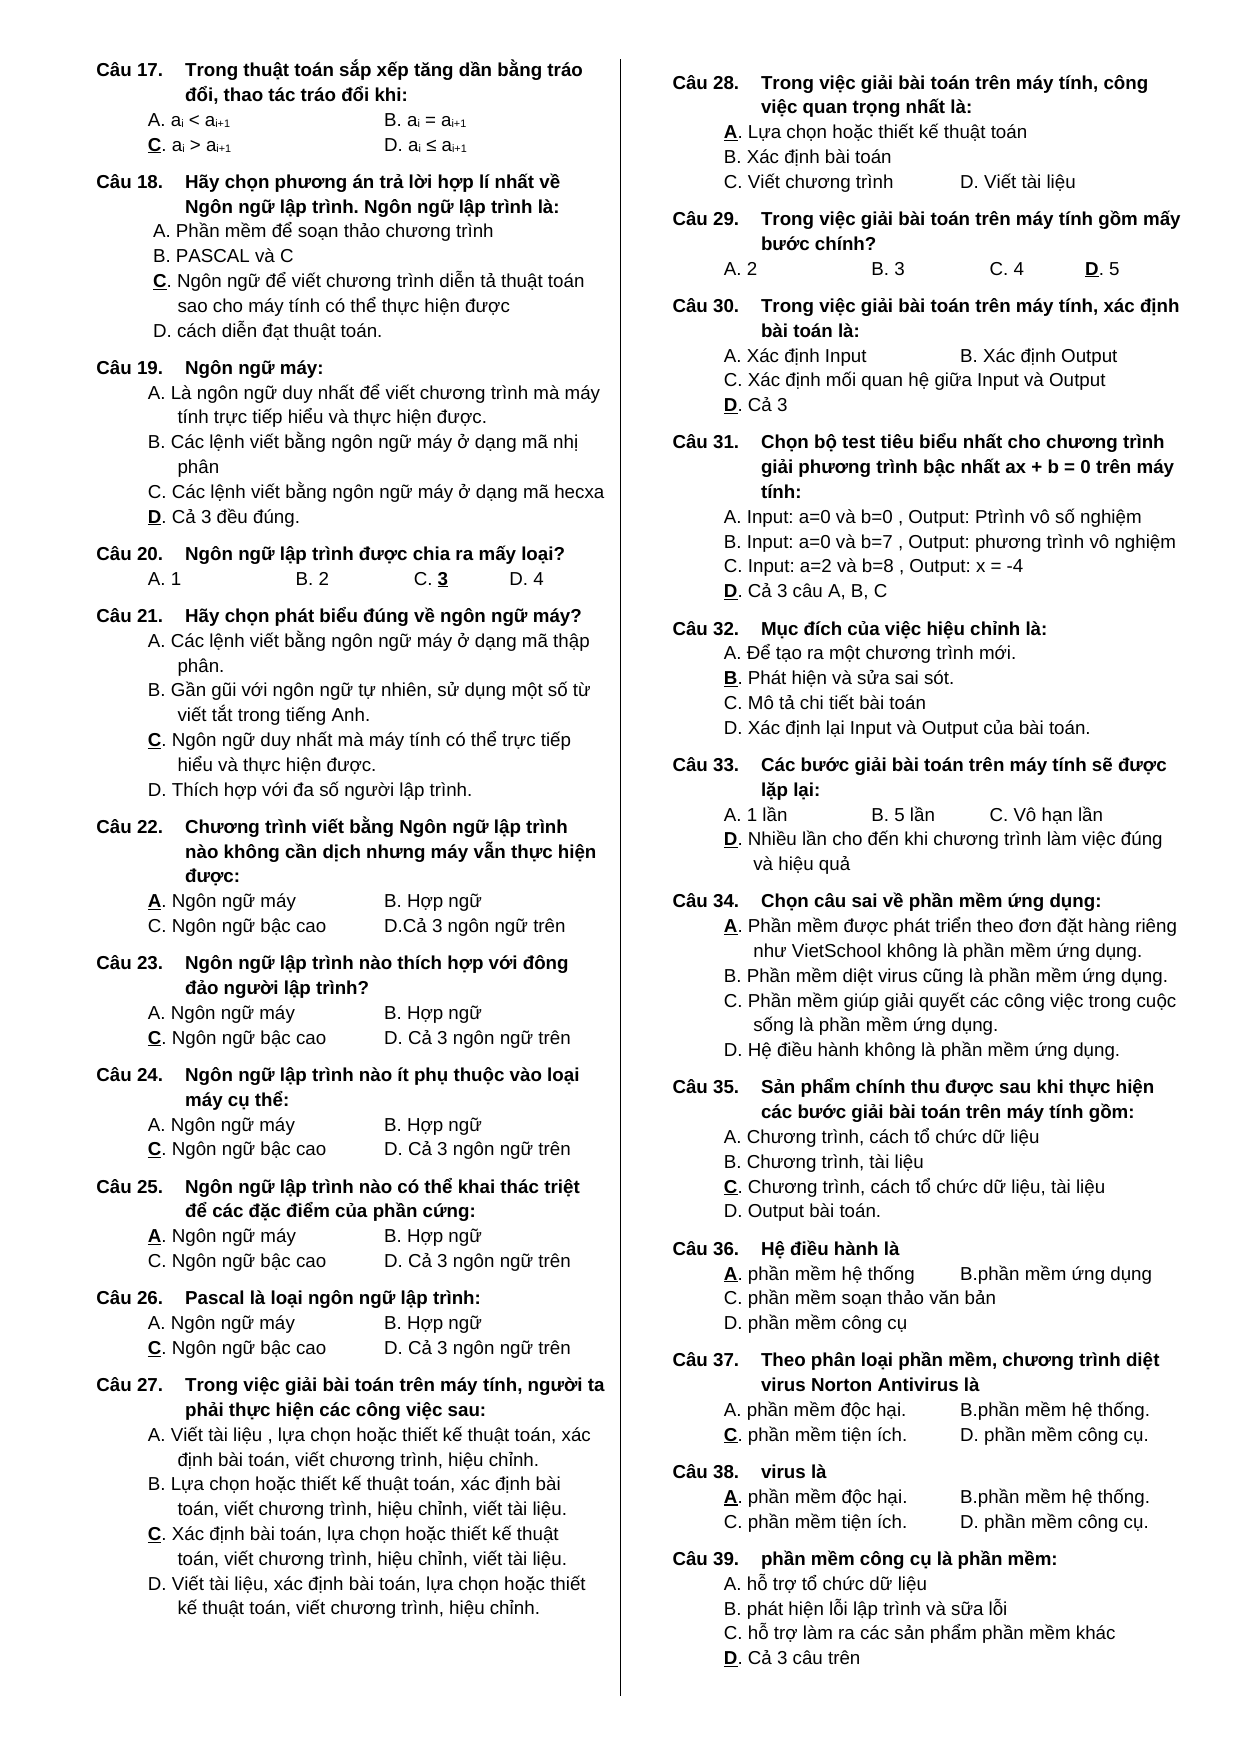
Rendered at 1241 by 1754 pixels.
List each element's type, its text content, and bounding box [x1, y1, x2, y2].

text C. Các lệnh viết bằng ngôn ngữ máy ở dạng mã hecxa [148, 481, 605, 502]
text A. 2 B. 3 C. 4 D. 5 [635, 258, 1181, 279]
text Trong việc giải bài toán trên máy tính gồm mấy bước chính? [672, 208, 1181, 254]
text Ngôn ngữ lập trình được chia ra mấy loại? [96, 543, 605, 564]
text C. Ngôn ngữ bậc cao D.Cả 3 ngôn ngữ trên [148, 915, 605, 936]
text D. Cả 3 đều đúng. [148, 506, 605, 527]
text Trong việc giải bài toán trên máy tính, người ta phải thực hiện các công việc sau: [96, 1374, 605, 1420]
text B. Xác định bài toán [724, 146, 1181, 167]
text A. Lựa chọn hoặc thiết kế thuật toán [724, 121, 1181, 143]
text Trong thuật toán sắp xếp tăng dần bằng tráo đổi, thao tác tráo đổi khi: [96, 59, 605, 105]
text C. phần mềm soạn thảo văn bản [724, 1287, 1181, 1309]
text A. Các lệnh viết bằng ngôn ngữ máy ở dạng mã thập phân. [148, 630, 605, 676]
text Hãy chọn phát biểu đúng về ngôn ngữ máy? [96, 605, 605, 626]
text C. Xác định mối quan hệ giữa Input và Output [724, 369, 1181, 391]
text C. Xác định bài toán, lựa chọn hoặc thiết kế thuật toán, viết chương trình, hiệu chỉnh, viết tài liệu. [148, 1523, 605, 1569]
text D. Cả 3 [724, 394, 1181, 416]
text D. Cả 3 câu trên [724, 1647, 1181, 1668]
text A. Phần mềm được phát triển theo đơn đặt hàng riêng như VietSchool không là phần mềm ứng dụng. [724, 915, 1181, 961]
text B. Các lệnh viết bằng ngôn ngữ máy ở dạng mã nhị phân [148, 431, 605, 477]
text A. 1 B. 2 C. 3 D. 4 [59, 568, 605, 589]
text C. Ngôn ngữ để viết chương trình diễn tả thuật toán sao cho máy tính có thể thực hiện được [148, 270, 605, 316]
text A. Phần mềm để soạn thảo chương trình [148, 220, 605, 242]
text C. Ngôn ngữ bậc cao D. Cả 3 ngôn ngữ trên [148, 1250, 605, 1271]
text D. Thích hợp với đa số người lập trình. [148, 778, 605, 800]
text A. phần mềm độc hại. B.phần mềm hệ thống. [724, 1399, 1181, 1420]
text D. Output bài toán. [724, 1200, 1181, 1222]
text D. Hệ điều hành không là phần mềm ứng dụng. [724, 1039, 1181, 1061]
text phần mềm công cụ là phần mềm: [672, 1548, 1181, 1569]
text D. Nhiều lần cho đến khi chương trình làm việc đúng và hiệu quả [724, 828, 1181, 874]
text D. Viết tài liệu, xác định bài toán, lựa chọn hoặc thiết kế thuật toán, viết chương trình, hiệu chỉnh. [148, 1572, 605, 1619]
text A. Input: a=0 và b=0 , Output: Ptrình vô số nghiệm [724, 506, 1181, 527]
text C. Input: a=2 và b=8 , Output: x = -4 [724, 555, 1181, 577]
text Chọn bộ test tiêu biểu nhất cho chương trình giải phương trình bậc nhất ax + b = 0 trên máy tính: [672, 431, 1181, 502]
text A. Ngôn ngữ máy B. Hợp ngữ [148, 1002, 605, 1023]
text Hãy chọn phương án trả lời hợp lí nhất về Ngôn ngữ lập trình. Ngôn ngữ lập trình là: [96, 171, 605, 217]
text A. 1 lần B. 5 lần C. Vô hạn lần [635, 803, 1181, 825]
text Trong việc giải bài toán trên máy tính, công việc quan trọng nhất là: [672, 72, 1181, 118]
text C. phần mềm tiện ích. D. phần mềm công cụ. [724, 1511, 1181, 1532]
text A. Xác định Input B. Xác định Output [724, 344, 1181, 366]
text A. Viết tài liệu , lựa chọn hoặc thiết kế thuật toán, xác định bài toán, viết chương trình, hiệu chỉnh. [148, 1424, 605, 1470]
text C. Ngôn ngữ bậc cao D. Cả 3 ngôn ngữ trên [148, 1138, 605, 1160]
text C. Ngôn ngữ bậc cao D. Cả 3 ngôn ngữ trên [148, 1027, 605, 1048]
text Pascal là loại ngôn ngữ lập trình: [96, 1287, 605, 1309]
text C. hỗ trợ làm ra các sản phẩm phần mềm khác [724, 1622, 1181, 1644]
text Hệ điều hành là [672, 1238, 1181, 1259]
text D. Xác định lại Input và Output của bài toán. [724, 717, 1181, 738]
text Ngôn ngữ máy: [96, 357, 605, 378]
text C. phần mềm tiện ích. D. phần mềm công cụ. [724, 1424, 1181, 1445]
text D. cách diễn đạt thuật toán. [148, 319, 605, 341]
text A. Chương trình, cách tổ chức dữ liệu [724, 1126, 1181, 1147]
text C. ai > ai+1 D. ai ≤ ai+1 [59, 133, 605, 155]
text C. Viết chương trình D. Viết tài liệu [724, 171, 1181, 192]
text B. Gần gũi với ngôn ngữ tự nhiên, sử dụng một số từ viết tắt trong tiếng Anh. [148, 679, 605, 726]
text B. Phát hiện và sửa sai sót. [724, 667, 1181, 688]
text Các bước giải bài toán trên máy tính sẽ được lặp lại: [672, 754, 1181, 800]
text D. Cả 3 câu A, B, C [724, 580, 1181, 602]
text virus là [672, 1461, 1181, 1482]
text C. Mô tả chi tiết bài toán [724, 692, 1181, 713]
text A. Ngôn ngữ máy B. Hợp ngữ [148, 1225, 605, 1247]
text B. Phần mềm diệt virus cũng là phần mềm ứng dụng. [724, 965, 1181, 986]
text C. Ngôn ngữ bậc cao D. Cả 3 ngôn ngữ trên [148, 1337, 605, 1358]
text Trong việc giải bài toán trên máy tính, xác định bài toán là: [672, 295, 1181, 341]
text D. phần mềm công cụ [724, 1312, 1181, 1333]
text B. PASCAL và C [148, 245, 605, 267]
text B. phát hiện lỗi lập trình và sữa lỗi [724, 1597, 1181, 1619]
text Theo phân loại phần mềm, chương trình diệt virus Norton Antivirus là [672, 1349, 1181, 1396]
text Chọn câu sai về phần mềm ứng dụng: [672, 890, 1181, 912]
text A. Ngôn ngữ máy B. Hợp ngữ [148, 1312, 605, 1333]
text B. Chương trình, tài liệu [724, 1151, 1181, 1172]
text A. Ngôn ngữ máy B. Hợp ngữ [148, 1113, 605, 1135]
text Ngôn ngữ lập trình nào có thể khai thác triệt để các đặc điểm của phần cứng: [96, 1176, 605, 1222]
text Ngôn ngữ lập trình nào thích hợp với đông đảo người lập trình? [96, 952, 605, 998]
text A. phần mềm độc hại. B.phần mềm hệ thống. [635, 1486, 1181, 1507]
text A. hỗ trợ tổ chức dữ liệu [724, 1573, 1181, 1594]
text A. phần mềm hệ thống B.phần mềm ứng dụng [724, 1262, 1181, 1284]
text C. Chương trình, cách tổ chức dữ liệu, tài liệu [724, 1176, 1181, 1197]
text A. ai < ai+1 B. ai = ai+1 [59, 109, 605, 130]
text A. Để tạo ra một chương trình mới. [724, 642, 1181, 664]
text B. Lựa chọn hoặc thiết kế thuật toán, xác định bài toán, viết chương trình, hiệu chỉnh, viết tài liệu. [148, 1473, 605, 1519]
text Ngôn ngữ lập trình nào ít phụ thuộc vào loại máy cụ thể: [96, 1064, 605, 1110]
text A. Là ngôn ngữ duy nhất để viết chương trình mà máy tính trực tiếp hiểu và thực hiện được. [148, 382, 605, 428]
text A. Ngôn ngữ máy B. Hợp ngữ [148, 890, 605, 912]
text C. Ngôn ngữ duy nhất mà máy tính có thể trực tiếp hiểu và thực hiện được. [148, 729, 605, 775]
text Mục đích của việc hiệu chỉnh là: [672, 617, 1181, 639]
text Sản phẩm chính thu được sau khi thực hiện các bước giải bài toán trên máy tính gồm: [672, 1076, 1181, 1123]
text C. Phần mềm giúp giải quyết các công việc trong cuộc sống là phần mềm ứng dụng. [724, 989, 1181, 1036]
text B. Input: a=0 và b=7 , Output: phương trình vô nghiệm [724, 531, 1181, 552]
text Chương trình viết bằng Ngôn ngữ lập trình nào không cần dịch nhưng máy vẫn thực hiện được: [96, 816, 605, 887]
